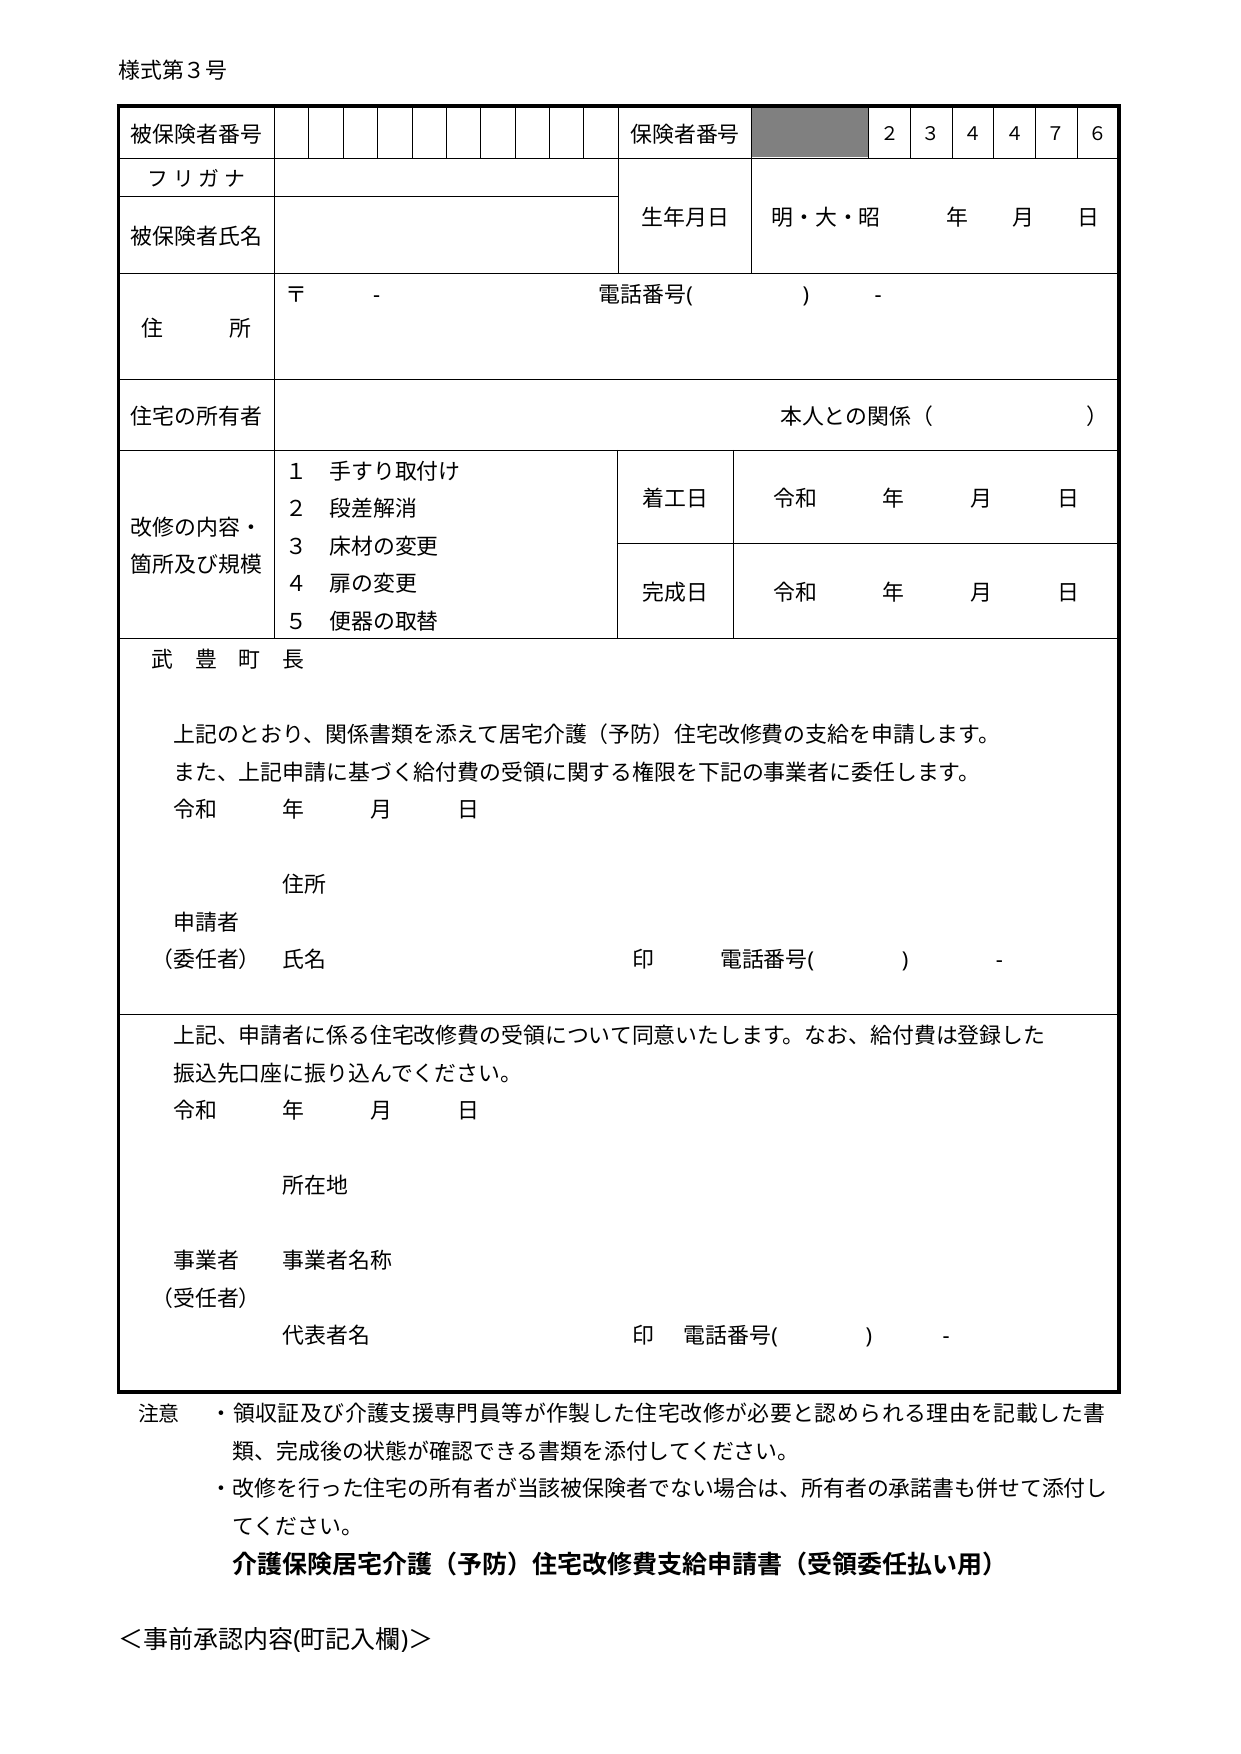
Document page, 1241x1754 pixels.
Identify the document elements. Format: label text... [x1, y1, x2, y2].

table_cell 完成日 [618, 544, 733, 638]
table_cell 住 所 [120, 274, 274, 379]
table_cell 着工日 [618, 451, 733, 543]
table_cell 注意 [118, 1394, 199, 1543]
table_cell ・領収証及び介護支援専門員等が作製した住宅改修が必要と認められる理由を記載した書類、完成後の状態が確認できる書類を添付してください。 ・改修を行った住宅の所有者が当該被保険者でない場合は、所有者の承諾書も併せて添付してください。 [199, 1394, 1119, 1543]
text ＜事前承認内容(町記入欄)＞ [118, 1618, 1122, 1656]
table_cell 本人との関係（ ） [275, 380, 1117, 450]
table_cell フ リ ガ ナ [120, 159, 274, 196]
table_header ４ [953, 108, 993, 157]
table_header [584, 108, 618, 157]
table_header ３ [911, 108, 952, 157]
table_header [550, 108, 583, 157]
table_header [413, 108, 446, 157]
table_header [275, 108, 308, 157]
table_cell [275, 159, 618, 196]
table_cell 改修の内容・ 箇所及び規模 [120, 451, 274, 638]
table_header [344, 108, 377, 157]
table_header [516, 108, 549, 157]
table_header [447, 108, 480, 157]
table_header ２ [869, 108, 910, 157]
table_header 保険者番号 [619, 108, 751, 157]
table_header ７ [1036, 108, 1077, 157]
table_header [481, 108, 515, 157]
table_header [309, 108, 343, 157]
table_cell 被保険者氏名 [120, 197, 274, 273]
text 介護保険居宅介護（予防）住宅改修費支給申請書（受領委任払い用） [118, 1543, 1122, 1581]
table_header [752, 108, 868, 157]
table_cell 武 豊 町 長 上記のとおり、関係書類を添えて居宅介護（予防）住宅改修費の支給を申請します。 また、上記申請に基づく給付費の受領に関する権限を下記の事業者に委任します。 令和 年 月 日 住所 申請者 （委任者） 氏名 印 電話番号( ) - [120, 639, 1117, 1014]
table_cell 明・大・昭 年 月 日 [752, 159, 1117, 273]
table_cell 生年月日 [619, 159, 751, 273]
table_cell 令和 年 月 日 [734, 544, 1117, 638]
table_cell 住宅の所有者 [120, 380, 274, 450]
table_header ４ [994, 108, 1035, 157]
table_header 被保険者番号 [120, 108, 274, 157]
table_cell 〒 - 電話番号( ) - [275, 274, 1117, 379]
table_cell 上記、申請者に係る住宅改修費の受領について同意いたします。なお、給付費は登録した 振込先口座に振り込んでください。 令和 年 月 日 所在地 事業者 事業者名称 （受任者） 代表者名 印 電話番号( ) - [120, 1015, 1117, 1390]
table_cell １ 手すり取付け ２ 段差解消 ３ 床材の変更 ４ 扉の変更 ５ 便器の取替 [275, 451, 617, 638]
table_cell [275, 197, 618, 273]
table_cell 令和 年 月 日 [734, 451, 1117, 543]
table_header [378, 108, 412, 157]
table_header ６ [1078, 108, 1117, 157]
